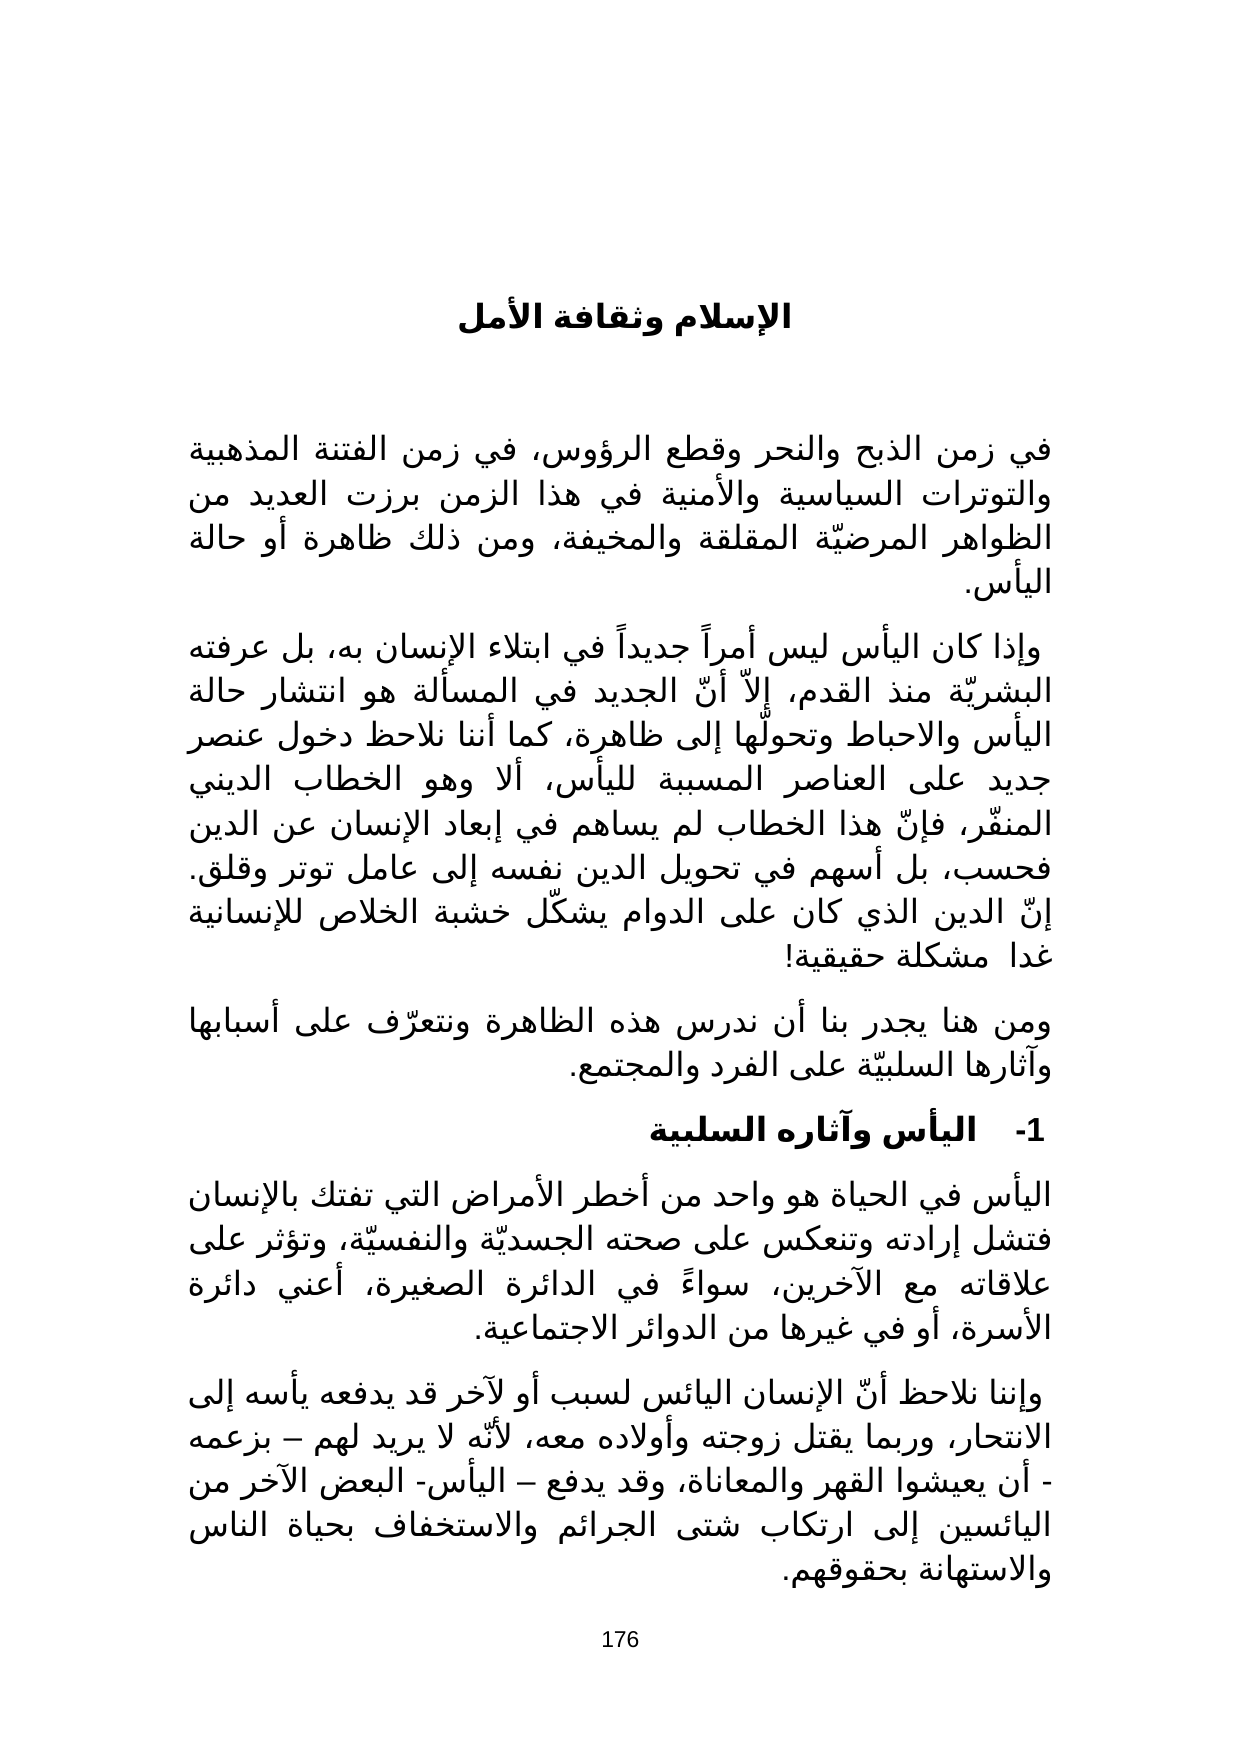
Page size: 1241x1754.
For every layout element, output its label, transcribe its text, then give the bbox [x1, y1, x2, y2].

text وإننا نلاحظ أنّ الإنسان اليائس لسبب أو لآخر قد يدفعه يأسه إلى الانتحار، وربما يقتل زوجته وأولاده معه، لأنّه لا يريد لهم – بزعمه - أن يعيشوا القهر والمعاناة، وقد يدفع – اليأس- البعض الآخر من اليائسين إلى ارتكاب شتى الجرائم والاستخفاف بحياة الناس والاستهانة بحقوقهم. [187, 1373, 1053, 1588]
list اليأس وآثاره السلبية [187, 1110, 1015, 1149]
text اليأس في الحياة هو واحد من أخطر الأمراض التي تفتك بالإنسان فتشل إرادته وتنعكس على صحته الجسديّة والنفسيّة، وتؤثر على علاقاته مع الآخرين، سواءً في الدائرة الصغيرة، أعني دائرة الأسرة، أو في غيرها من الدوائر الاجتماعية. [187, 1175, 1053, 1346]
text وإذا كان اليأس ليس أمراً جديداً في ابتلاء الإنسان به، بل عرفته البشريّة منذ القدم، إلاّ أنّ الجديد في المسألة هو انتشار حالة اليأس والاحباط وتحولّها إلى ظاهرة، كما أننا نلاحظ دخول عنصر جديد على العناصر المسببة لليأس، ألا وهو الخطاب الديني المنفّر، فإنّ هذا الخطاب لم يساهم في إبعاد الإنسان عن الدين فحسب، بل أسهم في تحويل الدين نفسه إلى عامل توتر وقلق. إنّ الدين الذي كان على الدوام يشكّل خشبة الخلاص للإنسانية غدا مشكلة حقيقية! [187, 627, 1053, 974]
text الإسلام وثقافة الأمل [187, 297, 1053, 335]
text ومن هنا يجدر بنا أن ندرس هذه الظاهرة ونتعرّف على أسبابها وآثارها السلبيّة على الفرد والمجتمع. [187, 1001, 1053, 1084]
text في زمن الذبح والنحر وقطع الرؤوس، في زمن الفتنة المذهبية والتوترات السياسية والأمنية في هذا الزمن برزت العديد من الظواهر المرضيّة المقلقة والمخيفة، ومن ذلك ظاهرة أو حالة اليأس. [187, 429, 1053, 600]
